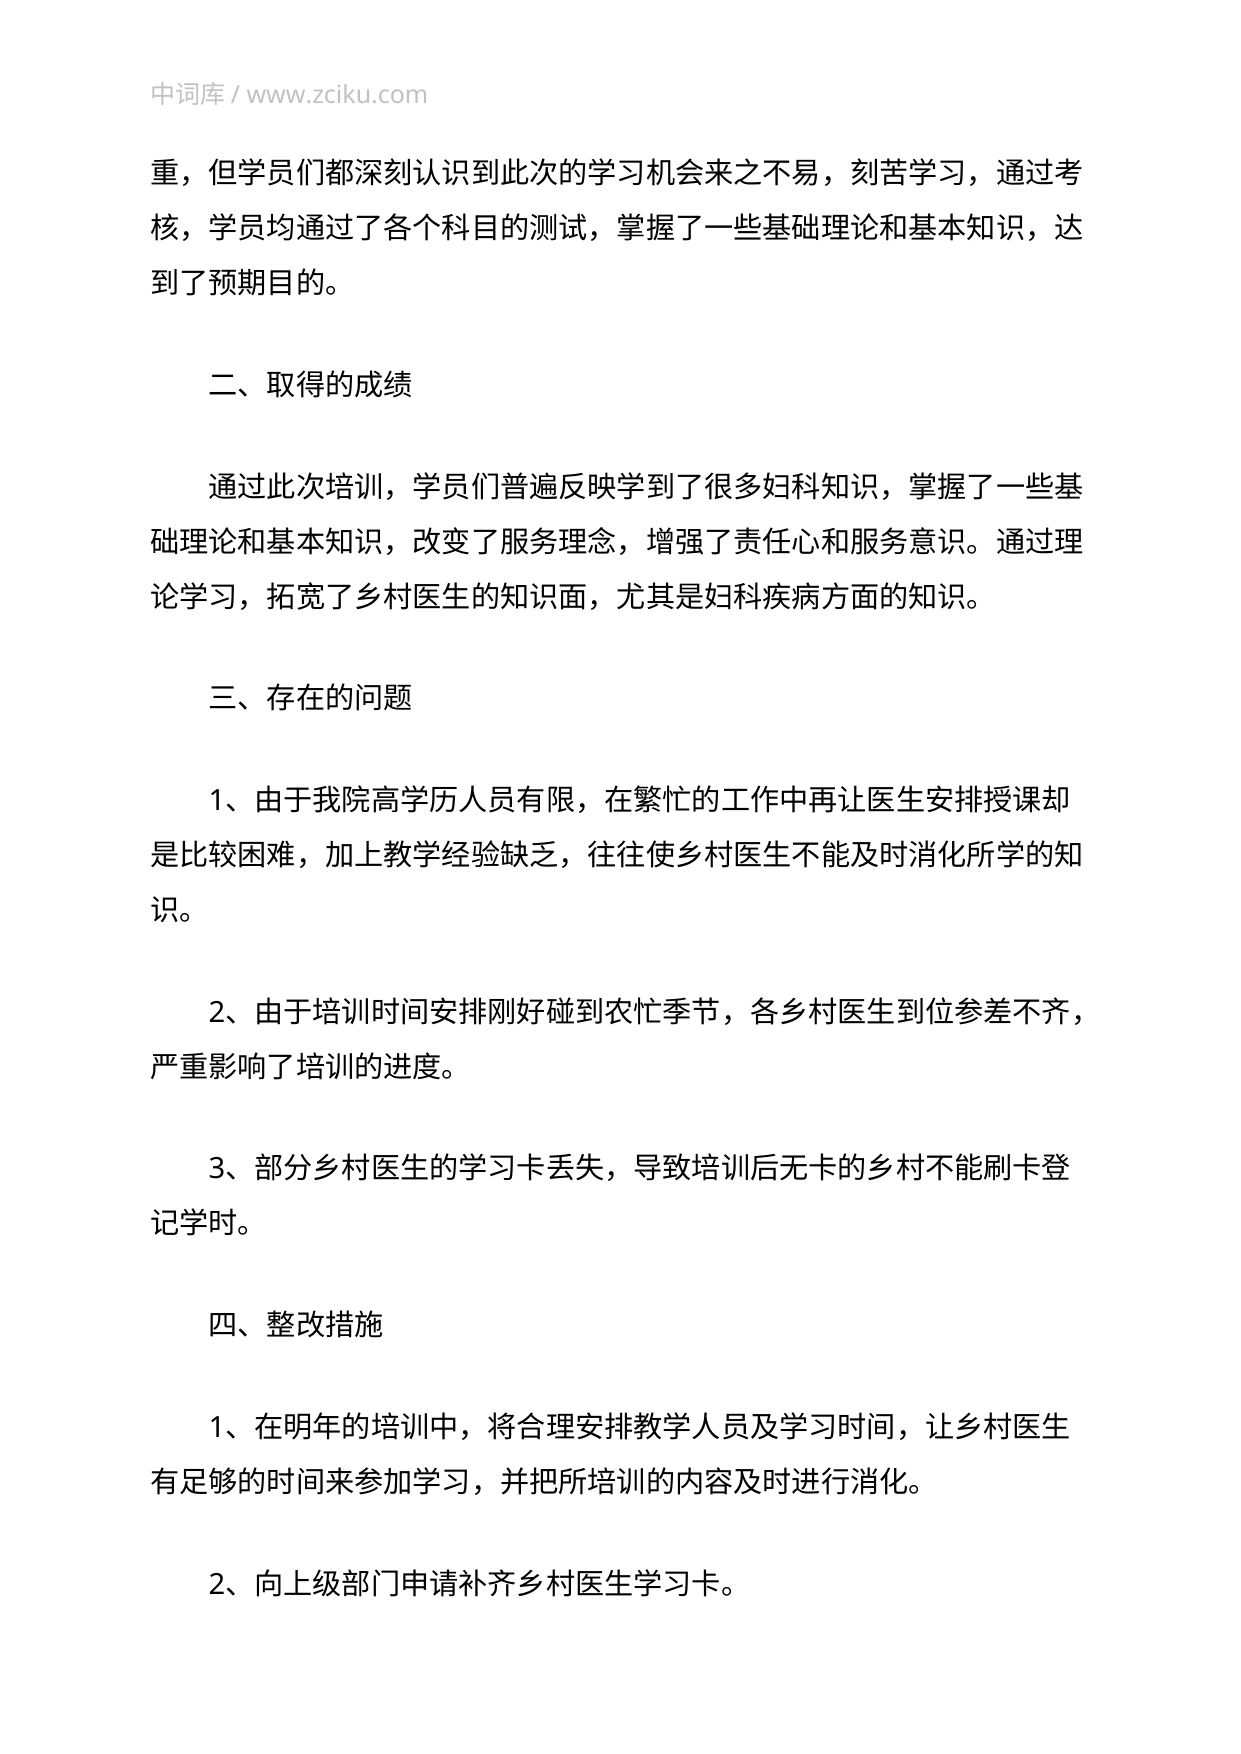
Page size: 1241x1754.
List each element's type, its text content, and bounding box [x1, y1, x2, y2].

text 通过此次培训，学员们普遍反映学到了很多妇科知识，掌握了一些基础理论和基本知识，改变了服务理念，增强了责任心和服务意识。通过理论学习，拓宽了乡村医生的知识面，尤其是妇科疾病方面的知识。 [150, 463, 1090, 615]
text 二、取得的成绩 [150, 362, 1090, 404]
text 1、由于我院高学历人员有限，在繁忙的工作中再让医生安排授课却是比较困难，加上教学经验缺乏，往往使乡村医生不能及时消化所学的知识。 [150, 777, 1090, 929]
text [150, 150, 1090, 302]
text 四、整改措施 [150, 1302, 1090, 1344]
text 2、向上级部门申请补齐乡村医生学习卡。 [150, 1560, 1090, 1603]
text 1、在明年的培训中，将合理安排教学人员及学习时间，让乡村医生有足够的时间来参加学习，并把所培训的内容及时进行消化。 [150, 1404, 1090, 1501]
text 三、存在的问题 [150, 675, 1090, 717]
text 3、部分乡村医生的学习卡丢失，导致培训后无卡的乡村不能刷卡登记学时。 [150, 1145, 1090, 1242]
text 2、由于培训时间安排刚好碰到农忙季节，各乡村医生到位参差不齐，严重影响了培训的进度。 [150, 988, 1090, 1086]
